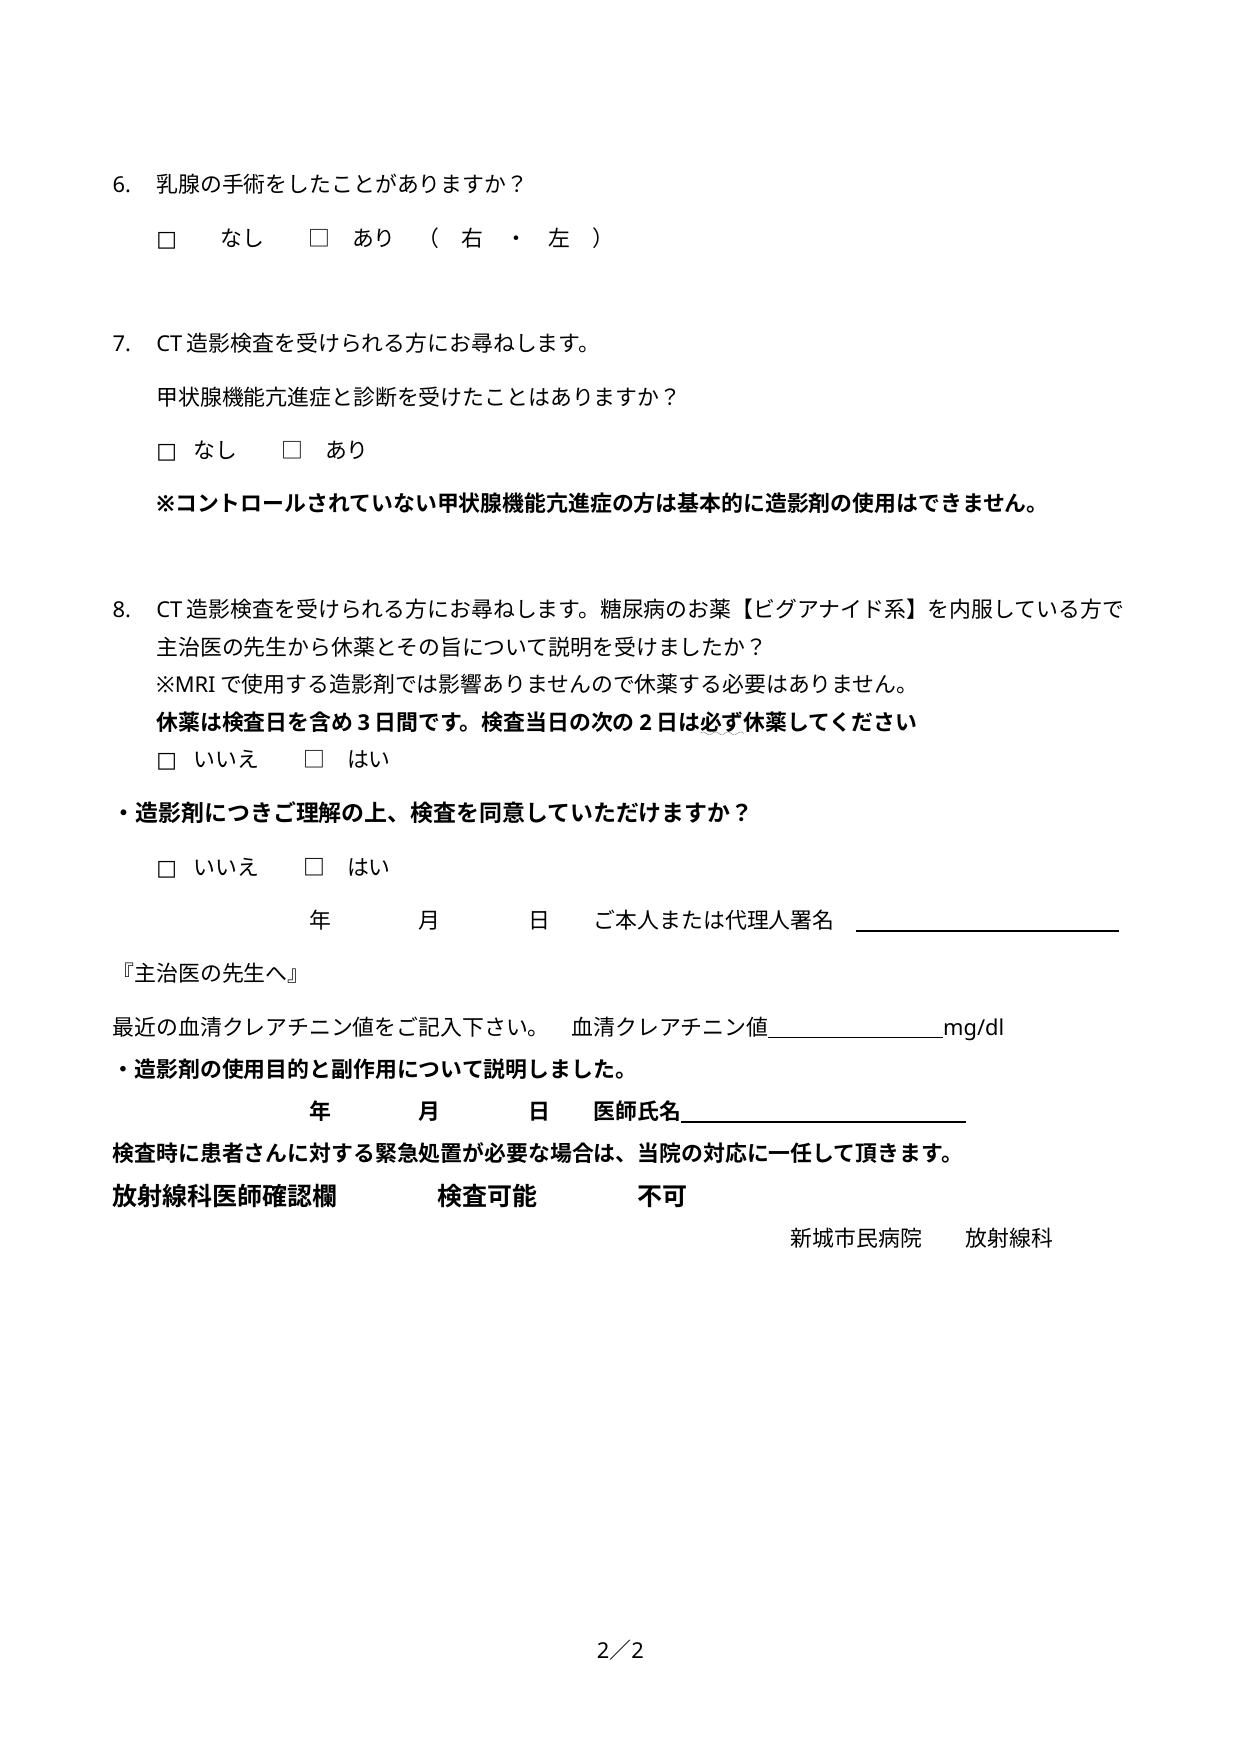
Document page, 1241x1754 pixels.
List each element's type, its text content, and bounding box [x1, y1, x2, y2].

list 乳腺の手術をしたことがありますか？ [112, 164, 1128, 202]
list ※MRIで使用する造影剤では影響ありませんので休薬する必要はありません。 [156, 664, 1128, 702]
list CT造影検査を受けられる方にお尋ねします。糖尿病のお薬【ビグアナイド系】を内服している方で主治医の先生から休薬とその旨について説明を受けましたか？ [112, 589, 1128, 664]
text □ なし □ あり （ 右 ・ 左 ） [156, 218, 1128, 255]
text 検査時に患者さんに対する緊急処置が必要な場合は、当院の対応に一任して頂きます。 [112, 1133, 1128, 1171]
list CT造影検査を受けられる方にお尋ねします。 [112, 323, 1128, 361]
list いいえ □ はい [156, 739, 1128, 777]
list いいえ □ はい [156, 847, 1128, 884]
text 新城市民病院 放射線科 [112, 1218, 1128, 1256]
list 甲状腺機能亢進症と診断を受けたことはありますか？ [156, 377, 1128, 414]
text ・造影剤の使用目的と副作用について説明しました。 [112, 1049, 1128, 1086]
text ・造影剤につきご理解の上、検査を同意していただけますか？ [112, 793, 1128, 830]
text 『主治医の先生へ』 [112, 953, 1128, 991]
text 最近の血清クレアチニン値をご記入下さい。 血清クレアチニン値 mg/dl [112, 1007, 1128, 1044]
text 休薬は検査日を含め3日間です。検査当日の次の2日は必ず休薬してください [156, 702, 1128, 739]
text 放射線科医師確認欄 検査可能 不可 [112, 1175, 1128, 1213]
list なし □ あり [156, 430, 1128, 468]
text 年 月 日 ご本人または代理人署名 [156, 900, 1128, 937]
list ※コントロールされていない甲状腺機能亢進症の方は基本的に造影剤の使用はできません。 [156, 483, 1128, 521]
text 年 月 日 医師氏名 [112, 1091, 1128, 1128]
